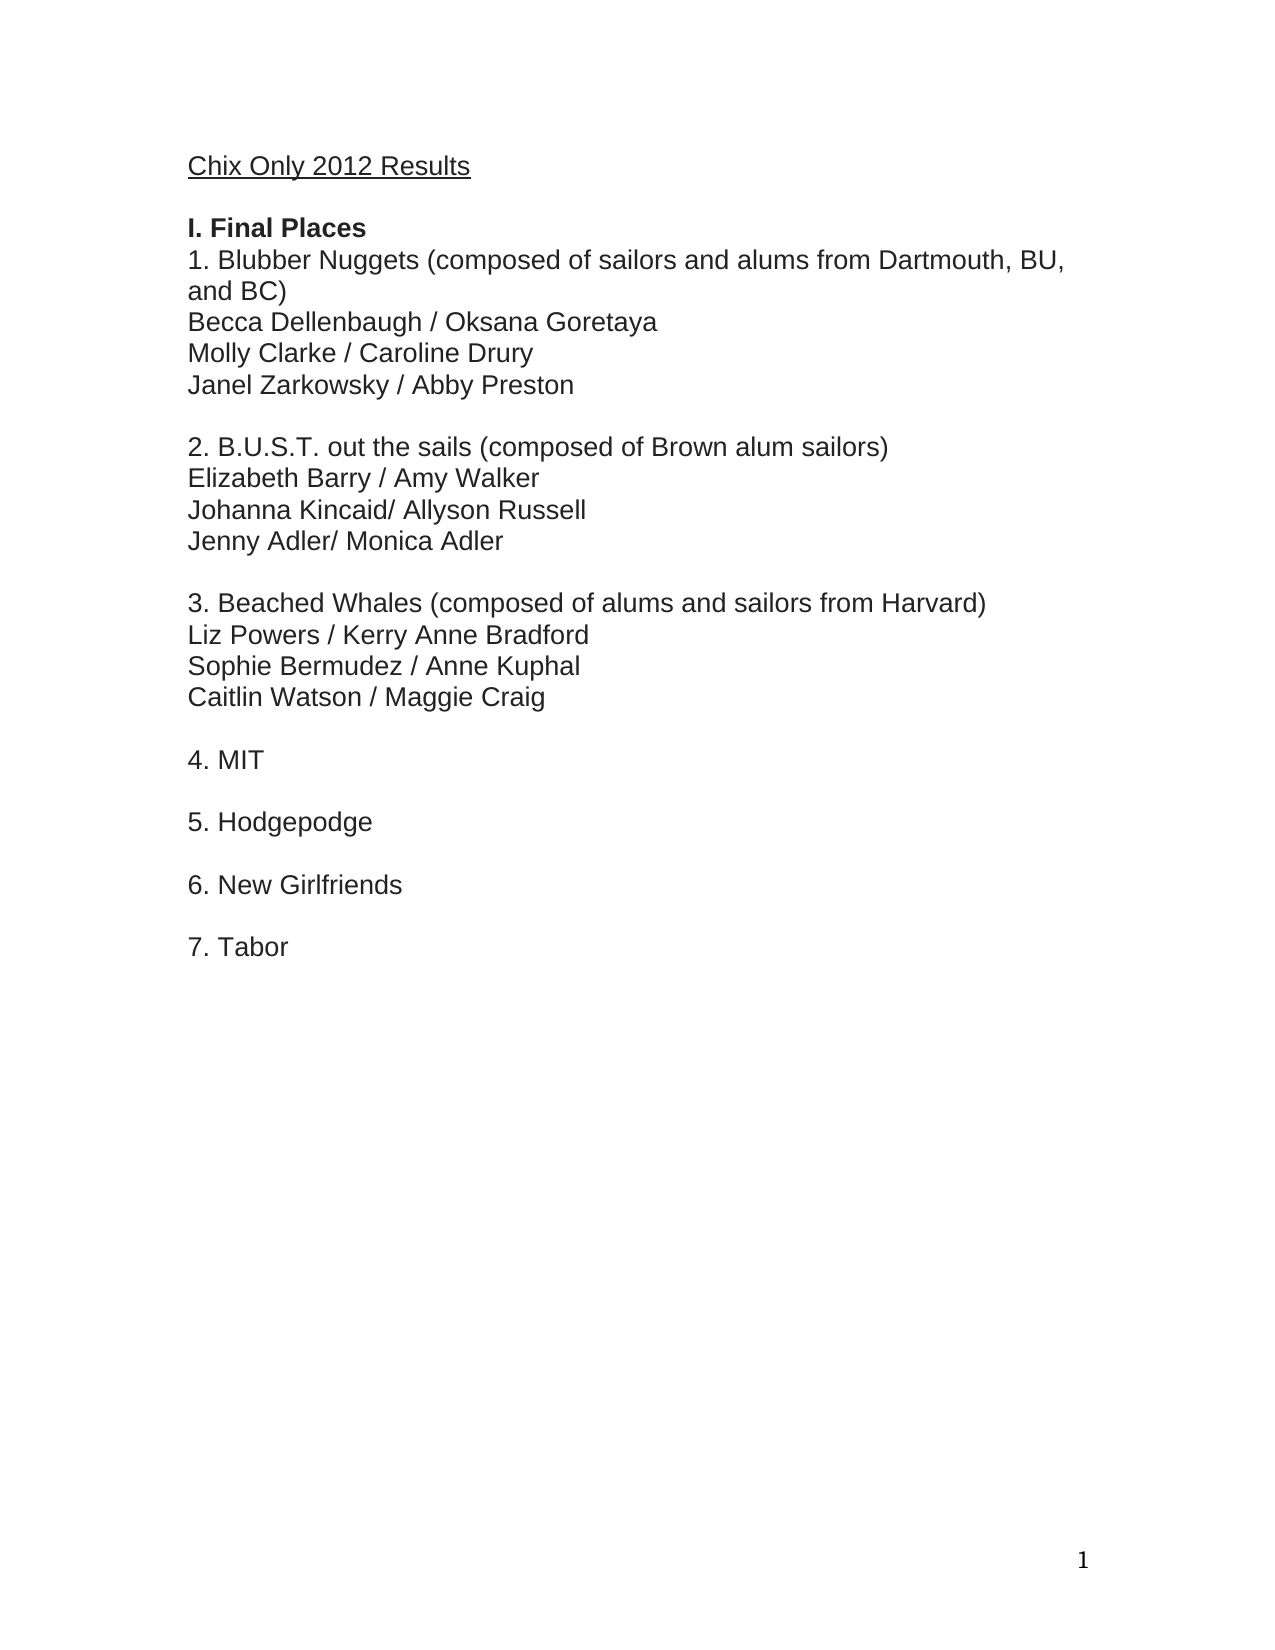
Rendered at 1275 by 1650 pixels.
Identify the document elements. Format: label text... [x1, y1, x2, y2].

text 7. Tabor [187, 931, 1087, 962]
text Molly Clarke / Caroline Drury [187, 337, 1087, 369]
text Elizabeth Barry / Amy Walker [187, 462, 1087, 494]
text 6. New Girlfriends [187, 869, 1087, 900]
text Johanna Kincaid/ Allyson Russell [187, 494, 1087, 525]
text I. Final Places [187, 212, 1087, 244]
text 4. MIT [187, 744, 1087, 775]
text Becca Dellenbaugh / Oksana Goretaya [187, 306, 1087, 337]
text Sophie Bermudez / Anne Kuphal [187, 650, 1087, 681]
text 5. Hodgepodge [187, 806, 1087, 837]
text Janel Zarkowsky / Abby Preston [187, 369, 1087, 400]
text 1. Blubber Nuggets (composed of sailors and alums from Dartmouth, BU, and BC) [187, 244, 1087, 306]
text Liz Powers / Kerry Anne Bradford [187, 619, 1087, 650]
text Jenny Adler/ Monica Adler [187, 525, 1087, 556]
text 2. B.U.S.T. out the sails (composed of Brown alum sailors) [187, 431, 1087, 462]
text Chix Only 2012 Results [187, 150, 1087, 181]
text Caitlin Watson / Maggie Craig [187, 681, 1087, 712]
text 3. Beached Whales (composed of alums and sailors from Harvard) [187, 587, 1087, 619]
